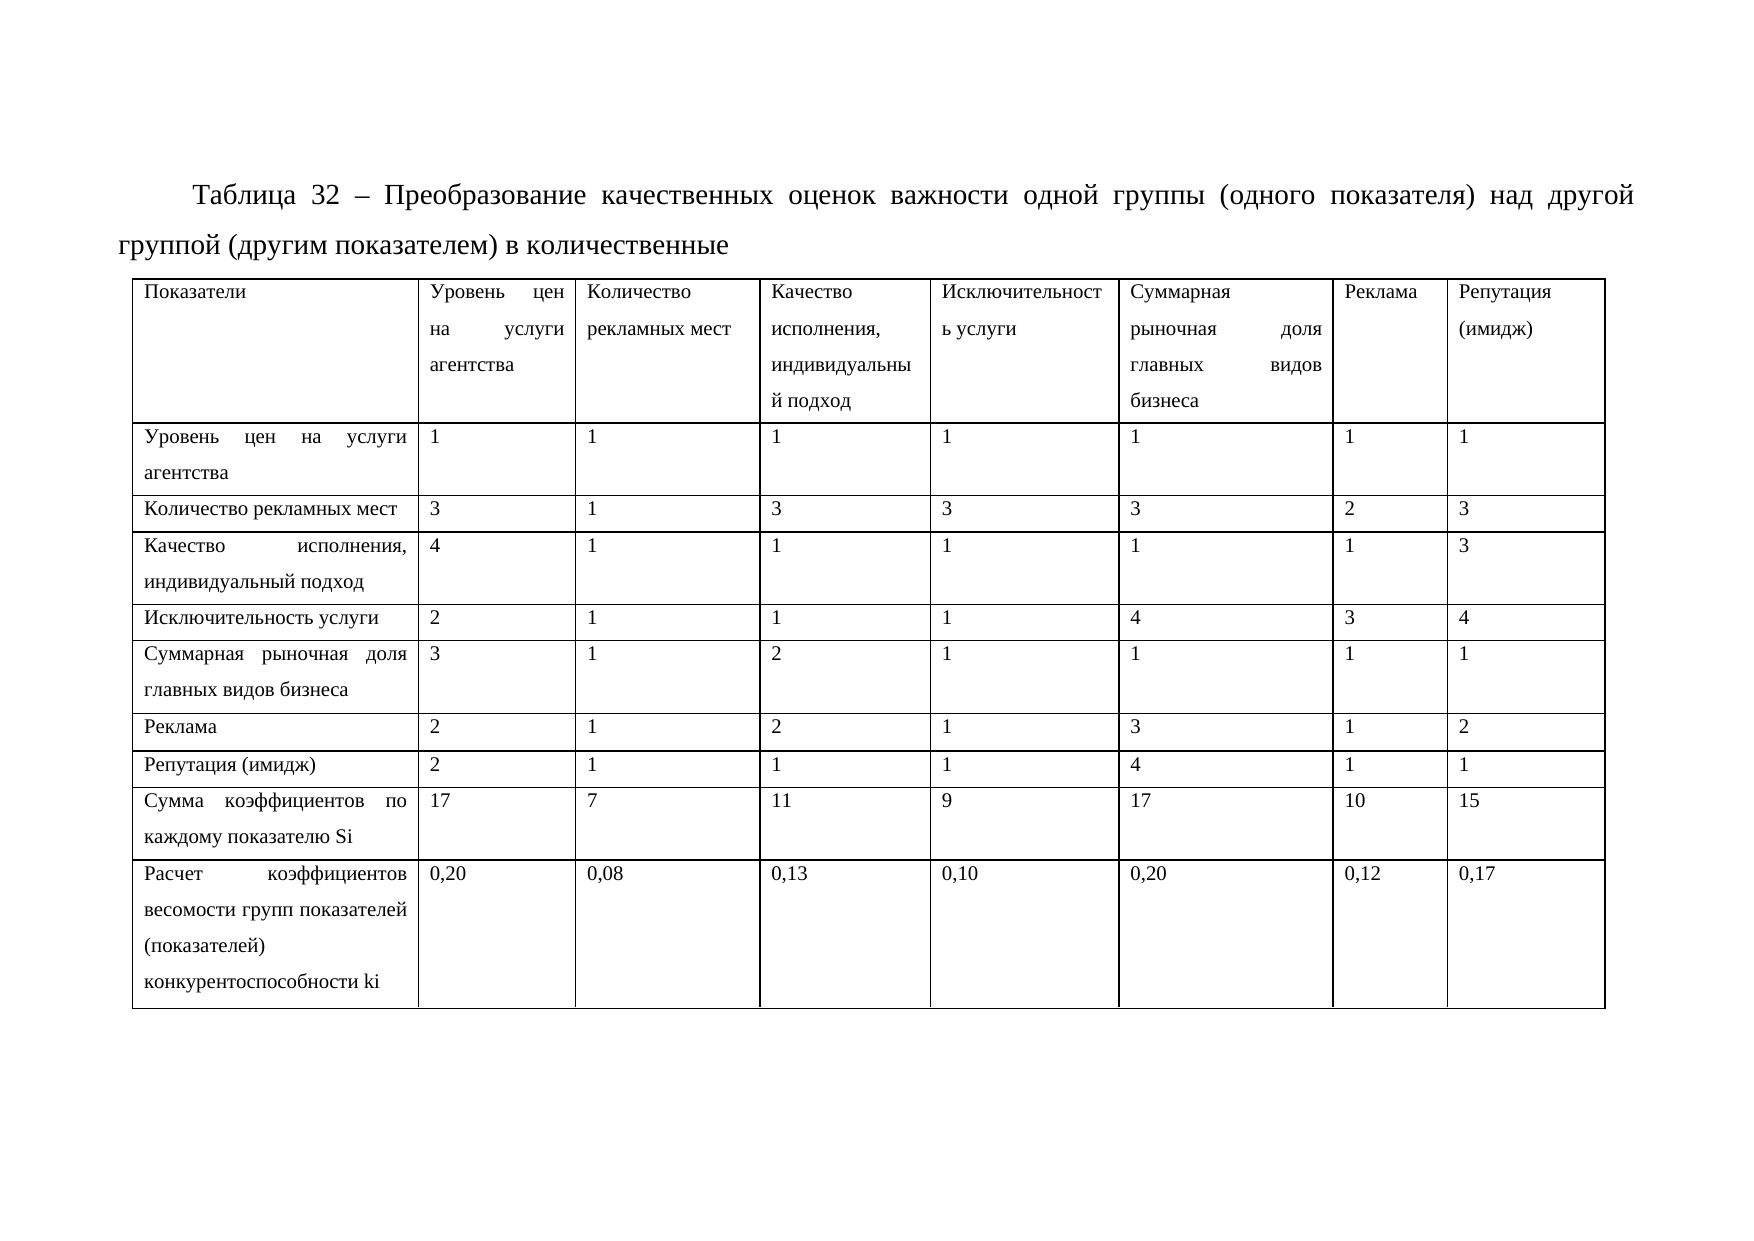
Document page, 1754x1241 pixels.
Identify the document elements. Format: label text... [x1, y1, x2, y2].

table_cell 1 [931, 714, 1118, 750]
table_cell 1 [576, 533, 759, 603]
table_cell 1 [576, 605, 759, 640]
table_cell Качество исполнения, индивидуальный подход [133, 533, 418, 603]
table_cell 17 [1120, 788, 1332, 859]
table_cell Расчет коэффициентов весомости групп показателей (показателей) конкурентоспособности ki [133, 861, 418, 1007]
table_header Качество исполнения, индивидуальный подход [761, 280, 930, 422]
table_cell 1 [1334, 641, 1447, 713]
table_header Показатели [133, 280, 418, 422]
table_cell Уровень цен на услуги агентства [133, 424, 418, 495]
table_cell 0,20 [1120, 861, 1332, 1007]
table_cell 1 [1334, 752, 1447, 787]
table_cell 2 [419, 605, 575, 640]
table_cell 1 [931, 605, 1118, 640]
table_header Уровень цен на услуги агентства [419, 280, 575, 422]
table_cell 0,10 [931, 861, 1118, 1007]
table_cell 1 [1120, 641, 1332, 713]
table_header Количество рекламных мест [576, 280, 759, 422]
table_cell 9 [931, 788, 1118, 859]
table_cell 3 [761, 496, 930, 531]
table_cell 1 [931, 424, 1118, 495]
table_cell 3 [419, 496, 575, 531]
text Таблица 32 – Преобразование качественных оценок важности одной группы (одного показателя) над другой группой (другим показателем) в количественные [118, 177, 1636, 261]
table_cell 1 [576, 714, 759, 750]
table_cell 4 [1448, 605, 1604, 640]
table_cell 2 [1334, 496, 1447, 531]
table_cell 7 [576, 788, 759, 859]
table_cell 1 [1334, 714, 1447, 750]
table_cell 1 [1448, 424, 1604, 495]
table_cell 1 [761, 533, 930, 603]
table_cell 1 [576, 752, 759, 787]
table_header Суммарная рыночная доля главных видов бизнеса [1120, 280, 1332, 422]
table_cell 1 [1334, 424, 1447, 495]
table_cell 10 [1334, 788, 1447, 859]
table_header Реклама [1334, 280, 1447, 422]
table_cell 2 [419, 714, 575, 750]
table_cell 2 [1448, 714, 1604, 750]
table_cell 2 [761, 714, 930, 750]
table_cell 0,17 [1448, 861, 1604, 1007]
table_cell 2 [761, 641, 930, 713]
table_cell 0,12 [1334, 861, 1447, 1007]
table_cell 4 [1120, 605, 1332, 640]
table_cell 1 [761, 605, 930, 640]
table_cell 1 [931, 641, 1118, 713]
table_header Репутация (имидж) [1448, 280, 1604, 422]
table_cell 3 [1448, 533, 1604, 603]
table_cell 3 [1120, 714, 1332, 750]
table_cell 1 [1448, 752, 1604, 787]
table_cell Сумма коэффициентов по каждому показателю Si [133, 788, 418, 859]
table_cell 2 [419, 752, 575, 787]
table_cell 1 [931, 533, 1118, 603]
table_cell 3 [1120, 496, 1332, 531]
table_cell 1 [1448, 641, 1604, 713]
table_cell Исключительность услуги [133, 605, 418, 640]
table_cell Суммарная рыночная доля главных видов бизнеса [133, 641, 418, 713]
table_cell 1 [576, 496, 759, 531]
table_cell Количество рекламных мест [133, 496, 418, 531]
table_cell 0,08 [576, 861, 759, 1007]
table_header Исключительность услуги [931, 280, 1118, 422]
table_cell 1 [1120, 424, 1332, 495]
table_cell Реклама [133, 714, 418, 750]
table_cell 1 [761, 424, 930, 495]
table_cell 4 [1120, 752, 1332, 787]
table_cell 3 [419, 641, 575, 713]
table_cell 3 [1448, 496, 1604, 531]
table_cell 1 [576, 424, 759, 495]
table_cell 1 [931, 752, 1118, 787]
table_cell 3 [1334, 605, 1447, 640]
table_cell 0,13 [761, 861, 930, 1007]
table_cell 1 [761, 752, 930, 787]
table_cell 4 [419, 533, 575, 603]
table_cell 11 [761, 788, 930, 859]
table_cell 1 [1120, 533, 1332, 603]
table_cell 1 [576, 641, 759, 713]
table_cell 0,20 [419, 861, 575, 1007]
table_cell 15 [1448, 788, 1604, 859]
table_cell 1 [1334, 533, 1447, 603]
table_cell 3 [931, 496, 1118, 531]
table_cell 1 [419, 424, 575, 495]
table_cell 17 [419, 788, 575, 859]
table_cell Репутация (имидж) [133, 752, 418, 787]
